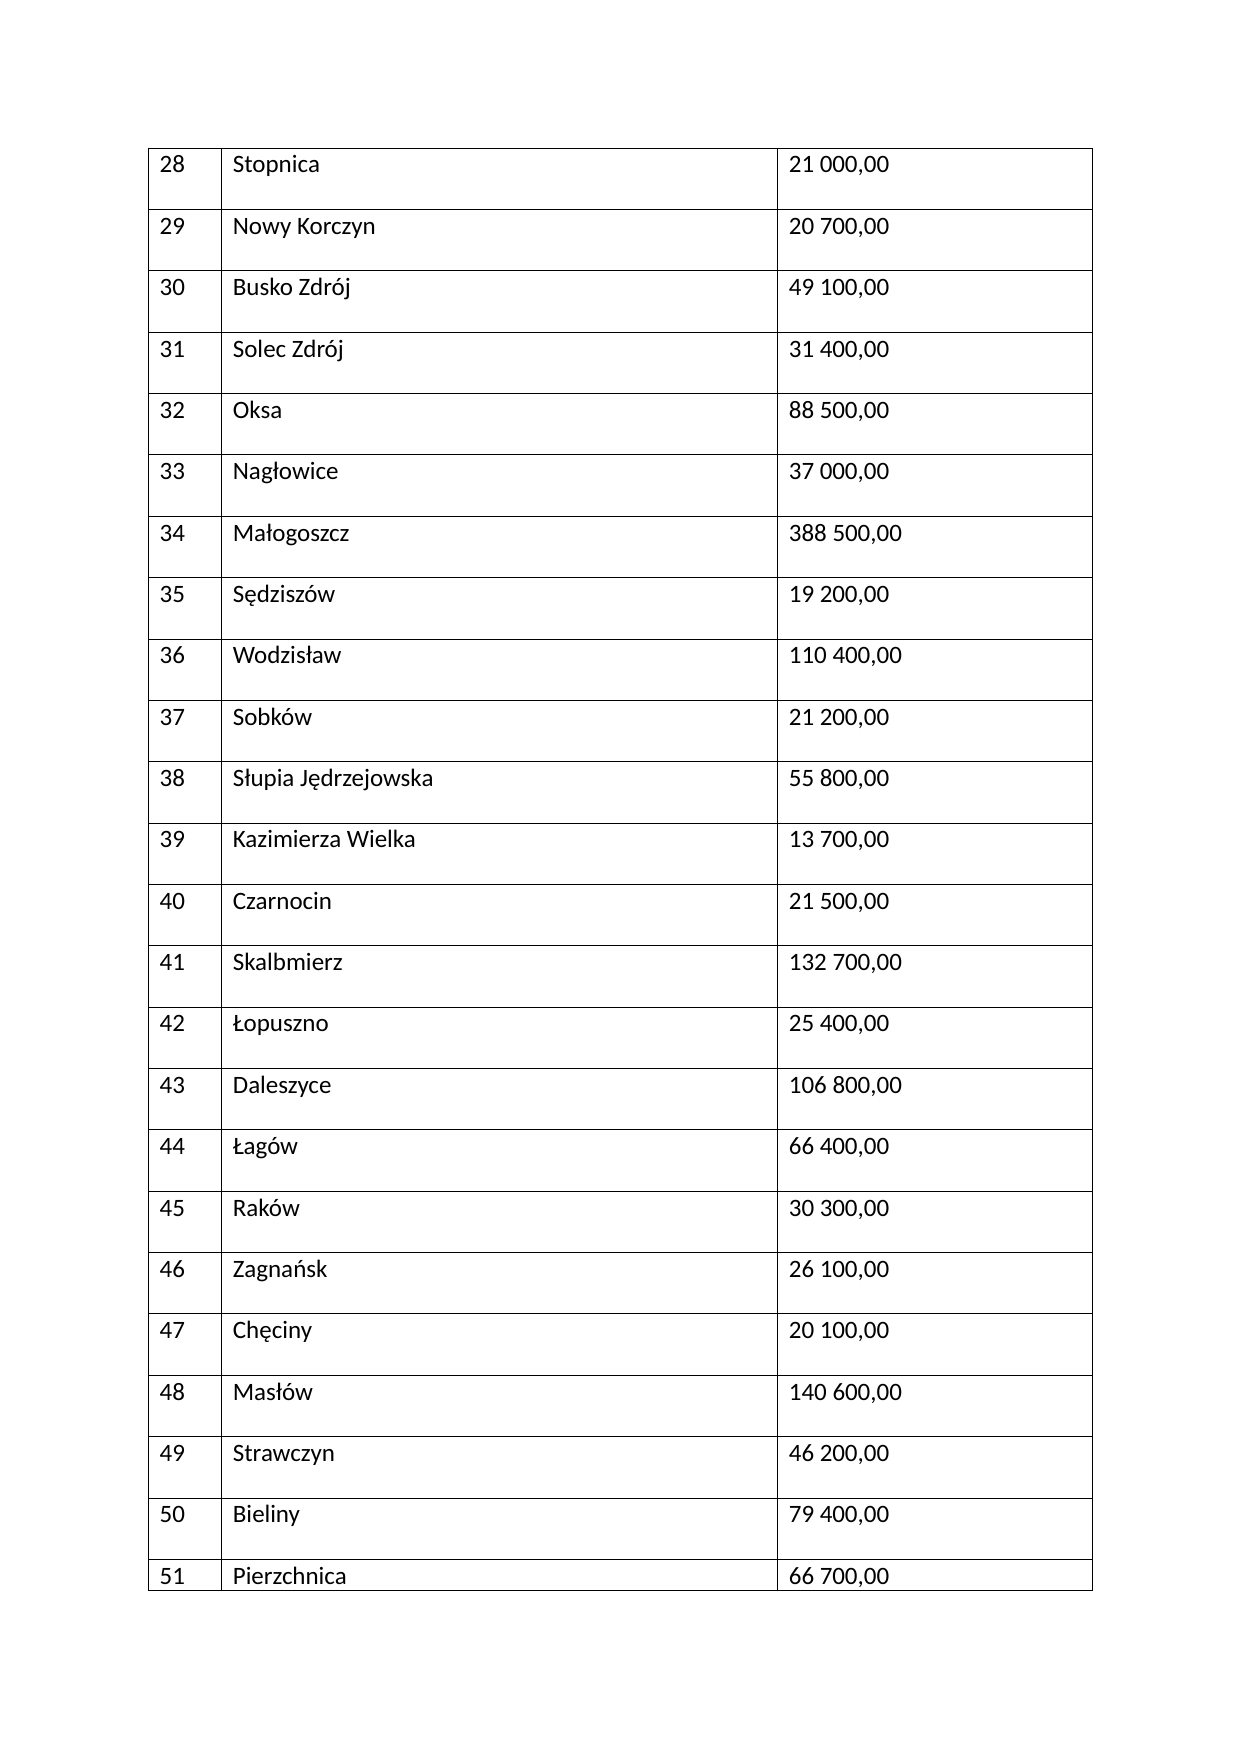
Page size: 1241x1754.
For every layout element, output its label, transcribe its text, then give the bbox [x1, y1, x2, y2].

table_cell Raków [222, 1192, 777, 1252]
table_cell 33 [149, 455, 221, 516]
table_cell 132 700,00 [778, 946, 1092, 1007]
table_cell 29 [149, 210, 221, 270]
table_cell Zagnańsk [222, 1253, 777, 1313]
table_cell 26 100,00 [778, 1253, 1092, 1313]
table_cell Pierzchnica [222, 1560, 777, 1590]
table_cell 35 [149, 578, 221, 638]
table_cell 46 [149, 1253, 221, 1313]
table_cell 40 [149, 885, 221, 945]
table_cell 31 400,00 [778, 333, 1092, 393]
table_cell Sobków [222, 701, 777, 761]
table_cell 31 [149, 333, 221, 393]
table_cell Skalbmierz [222, 946, 777, 1007]
table_cell Sędziszów [222, 578, 777, 638]
table_cell 34 [149, 517, 221, 577]
table_cell 25 400,00 [778, 1008, 1092, 1068]
table_cell 20 100,00 [778, 1314, 1092, 1375]
table_cell Nagłowice [222, 455, 777, 516]
table_cell 21 200,00 [778, 701, 1092, 761]
table_cell 51 [149, 1560, 221, 1590]
table_cell Czarnocin [222, 885, 777, 945]
table_cell 110 400,00 [778, 640, 1092, 700]
table_cell 44 [149, 1130, 221, 1191]
table_cell Busko Zdrój [222, 271, 777, 332]
table_cell 36 [149, 640, 221, 700]
table_cell 21 500,00 [778, 885, 1092, 945]
table_cell 37 000,00 [778, 455, 1092, 516]
table_cell 66 700,00 [778, 1560, 1092, 1590]
table_cell Solec Zdrój [222, 333, 777, 393]
table_cell Chęciny [222, 1314, 777, 1375]
table_cell Małogoszcz [222, 517, 777, 577]
table_cell 49 100,00 [778, 271, 1092, 332]
table_cell 88 500,00 [778, 394, 1092, 454]
table_cell 37 [149, 701, 221, 761]
table_cell 106 800,00 [778, 1069, 1092, 1129]
table_cell 38 [149, 762, 221, 822]
table_cell 39 [149, 824, 221, 884]
table_cell 388 500,00 [778, 517, 1092, 577]
table_cell 46 200,00 [778, 1437, 1092, 1497]
table_cell 50 [149, 1499, 221, 1559]
table_cell 48 [149, 1376, 221, 1436]
table_cell 66 400,00 [778, 1130, 1092, 1191]
table_cell Daleszyce [222, 1069, 777, 1129]
table_cell Słupia Jędrzejowska [222, 762, 777, 822]
table_cell Łopuszno [222, 1008, 777, 1068]
table_cell Wodzisław [222, 640, 777, 700]
table_cell Kazimierza Wielka [222, 824, 777, 884]
table_cell Łagów [222, 1130, 777, 1191]
table_cell 79 400,00 [778, 1499, 1092, 1559]
table_cell 45 [149, 1192, 221, 1252]
table_cell Stopnica [222, 149, 777, 209]
table_cell 140 600,00 [778, 1376, 1092, 1436]
table_cell Masłów [222, 1376, 777, 1436]
table_cell 30 300,00 [778, 1192, 1092, 1252]
table_cell 30 [149, 271, 221, 332]
table_cell Strawczyn [222, 1437, 777, 1497]
table_cell Oksa [222, 394, 777, 454]
table_cell 19 200,00 [778, 578, 1092, 638]
table_cell 47 [149, 1314, 221, 1375]
table_cell 43 [149, 1069, 221, 1129]
table_cell 13 700,00 [778, 824, 1092, 884]
table_cell 28 [149, 149, 221, 209]
table_cell 49 [149, 1437, 221, 1497]
table_cell 32 [149, 394, 221, 454]
table_cell 55 800,00 [778, 762, 1092, 822]
table_cell Bieliny [222, 1499, 777, 1559]
table_cell 41 [149, 946, 221, 1007]
table_cell 42 [149, 1008, 221, 1068]
table_cell 21 000,00 [778, 149, 1092, 209]
table_cell 20 700,00 [778, 210, 1092, 270]
table_cell Nowy Korczyn [222, 210, 777, 270]
